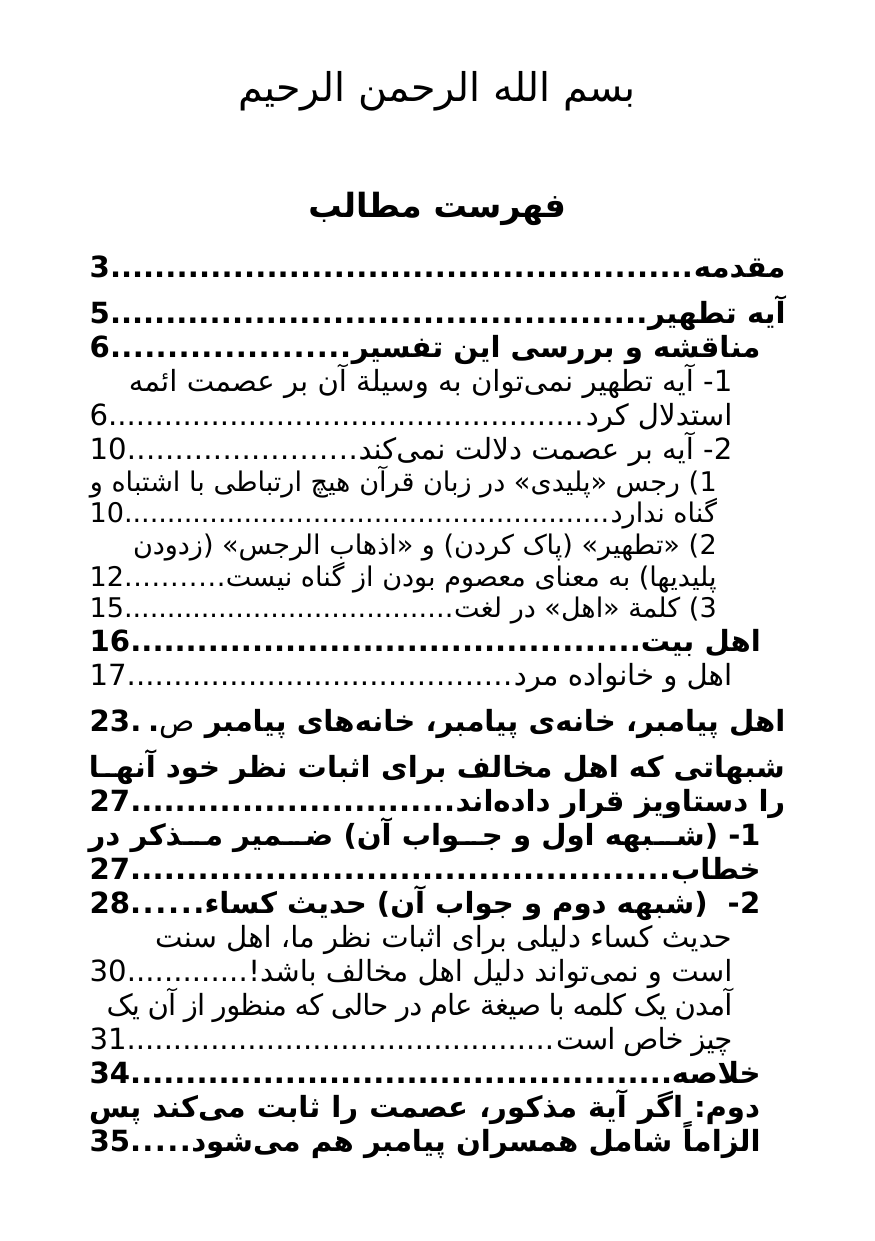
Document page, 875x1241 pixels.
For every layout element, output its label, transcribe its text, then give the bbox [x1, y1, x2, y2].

text 2- آیه بر عصمت دلالت نمی‌کند 10 [89, 432, 732, 466]
text اهل بيت 16 [89, 624, 761, 658]
text مناقشه و بررسی اين تفسير 6 [89, 330, 761, 364]
text مقدمه 3 [89, 250, 785, 284]
text حديث کساء دليلی برای اثبات نظر ما، اهل سنت است و نمی‌تواند دليل اهل مخالف باشد! 30 [89, 921, 732, 988]
text 1- (شبهه اول و جواب آن) ضمیر مذکر در خطاب 27 [89, 819, 761, 887]
text 2- (شبهه دوم و جواب آن) حدیث کساء 28 [89, 887, 761, 921]
text 3) کلمة «اهل» در لغت 15 [89, 592, 717, 624]
text آيه تطهير 5 [89, 296, 785, 330]
text دوم: اگر آیة مذکور، عصمت را ثابت می‌کند پس الزاماً شامل همسران پیامبر هم می‌شود 35 [89, 1090, 761, 1158]
text اهل پيامبر، خانه‌ی پيامبر، خانه‌های پيامبر ص 23 [89, 704, 785, 738]
text 2) «تطهیر» (پاک کردن) و «اذهاب الرجس» (زدودن پلیدیها) به معنای معصوم بودن از گناه نیست 12 [89, 529, 717, 592]
text فهرست مطالب [89, 186, 785, 225]
text شبهاتی که اهل مخالف برای اثبات نظر خود آنها را دستاويز قرار داده‌اند 27 [89, 751, 785, 819]
text آمدن يک کلمه با صيغة عام در حالی که منظور از آن يک چيز خاص است 31 [89, 988, 732, 1056]
text اهل و خانواده مرد 17 [89, 658, 732, 692]
text 1- آیه تطهیر نمی‌توان به وسیلة آن بر عصمت ائمه استدلال کرد 6 [89, 364, 732, 432]
text خلاصه 34 [89, 1056, 761, 1090]
text بسم الله الرحمن الرحيم [89, 65, 785, 111]
text 1) رجس «پلیدی» در زبان قرآن هیچ ارتباطی با اشتباه و گناه ندارد 10 [89, 466, 717, 529]
